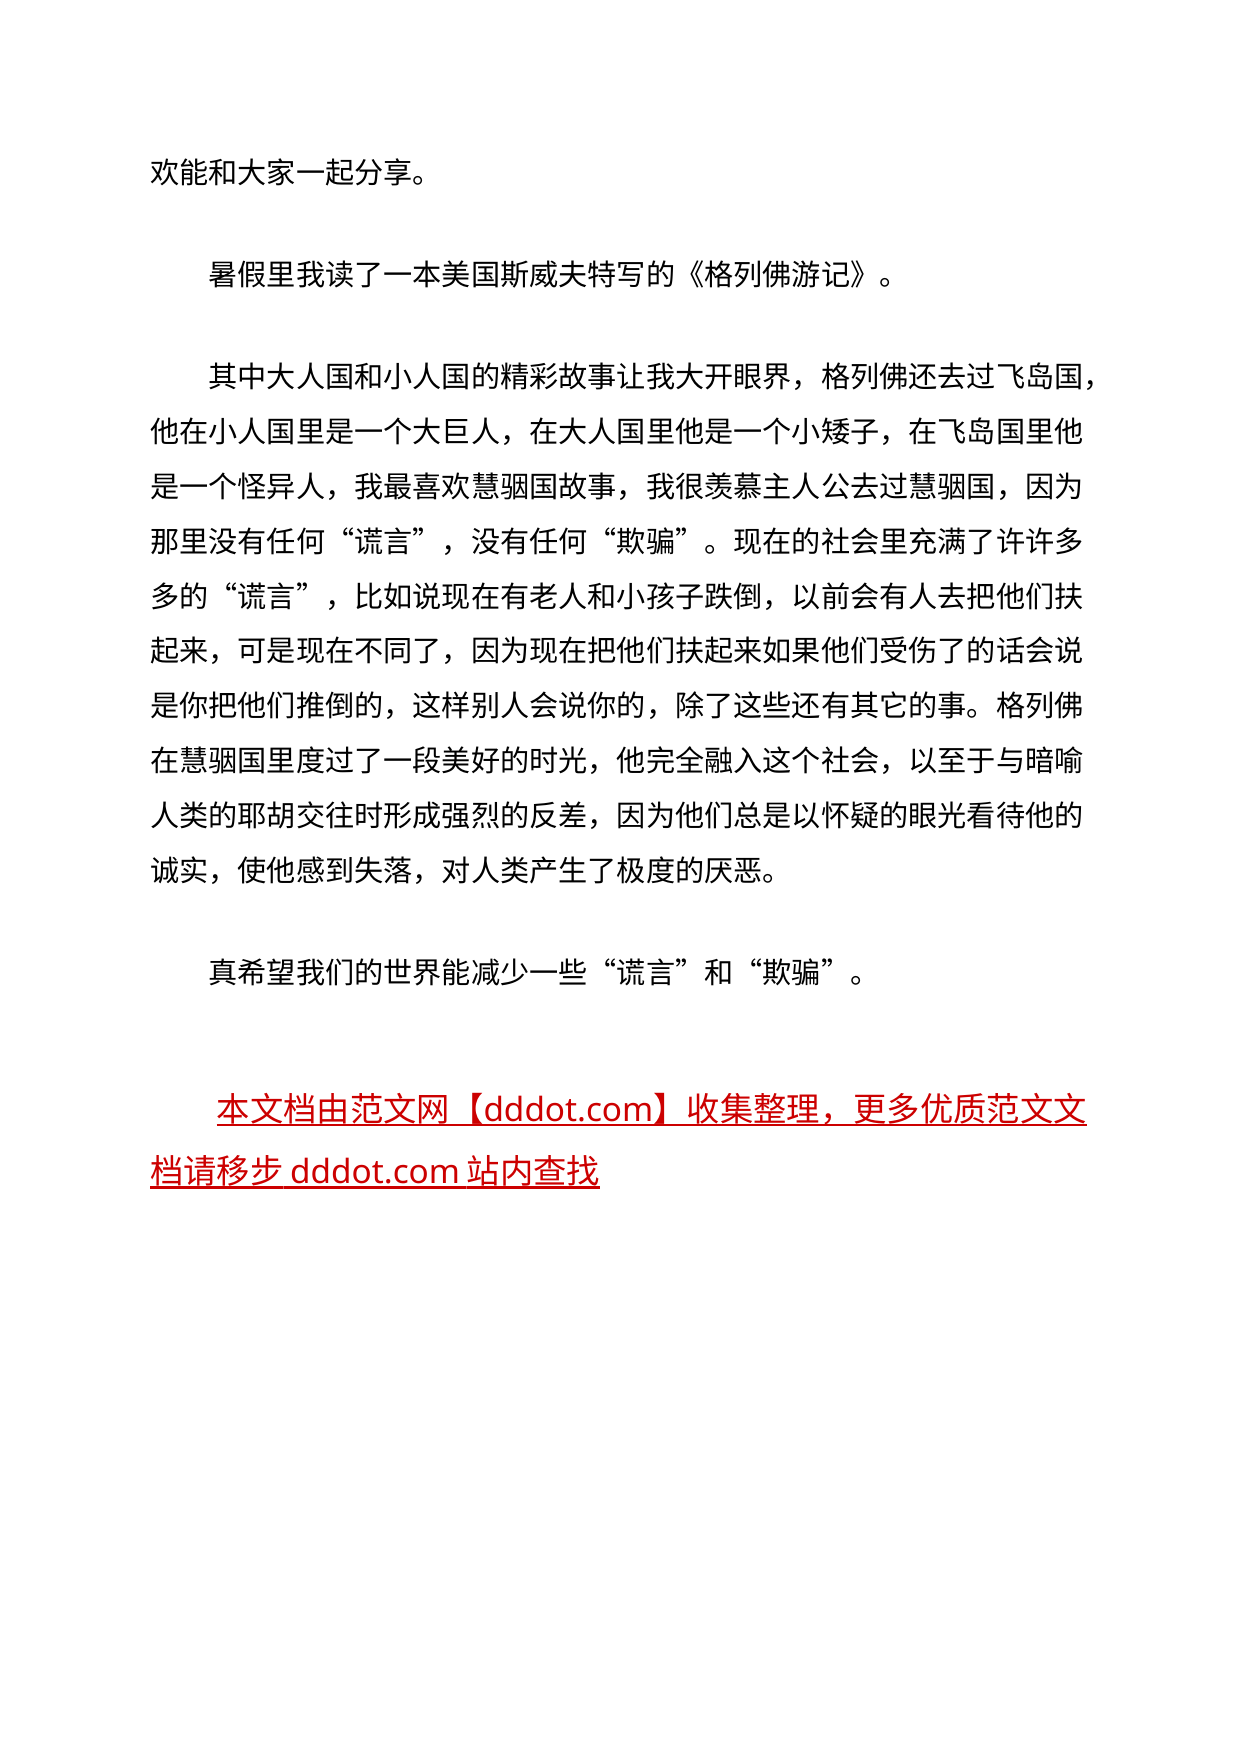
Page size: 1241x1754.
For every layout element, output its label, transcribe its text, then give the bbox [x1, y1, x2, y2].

text 暑假里我读了一本美国斯威夫特写的《格列佛游记》。 [150, 252, 1090, 294]
text 真希望我们的世界能减少一些“谎言”和“欺骗”。 [150, 949, 1090, 992]
text 其中大人国和小人国的精彩故事让我大开眼界，格列佛还去过飞岛国，他在小人国里是一个大巨人，在大人国里他是一个小矮子，在飞岛国里他是一个怪异人，我最喜欢慧骃国故事，我很羡慕主人公去过慧骃国，因为那里没有任何“谎言”，没有任何“欺骗”。现在的社会里充满了许许多多的“谎言”，比如说现在有老人和小孩子跌倒，以前会有人去把他们扶起来，可是现在不同了，因为现在把他们扶起来如果他们受伤了的话会说是你把他们推倒的，这样别人会说你的，除了这些还有其它的事。格列佛在慧骃国里度过了一段美好的时光，他完全融入这个社会，以至于与暗喻人类的耶胡交往时形成强烈的反差，因为他们总是以怀疑的眼光看待他的诚实，使他感到失落，对人类产生了极度的厌恶。 [150, 353, 1090, 890]
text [150, 150, 1090, 192]
text 本文档由范文网【dddot.com】收集整理，更多优质范文文档请移步dddot.com站内查找 [150, 1082, 1090, 1194]
